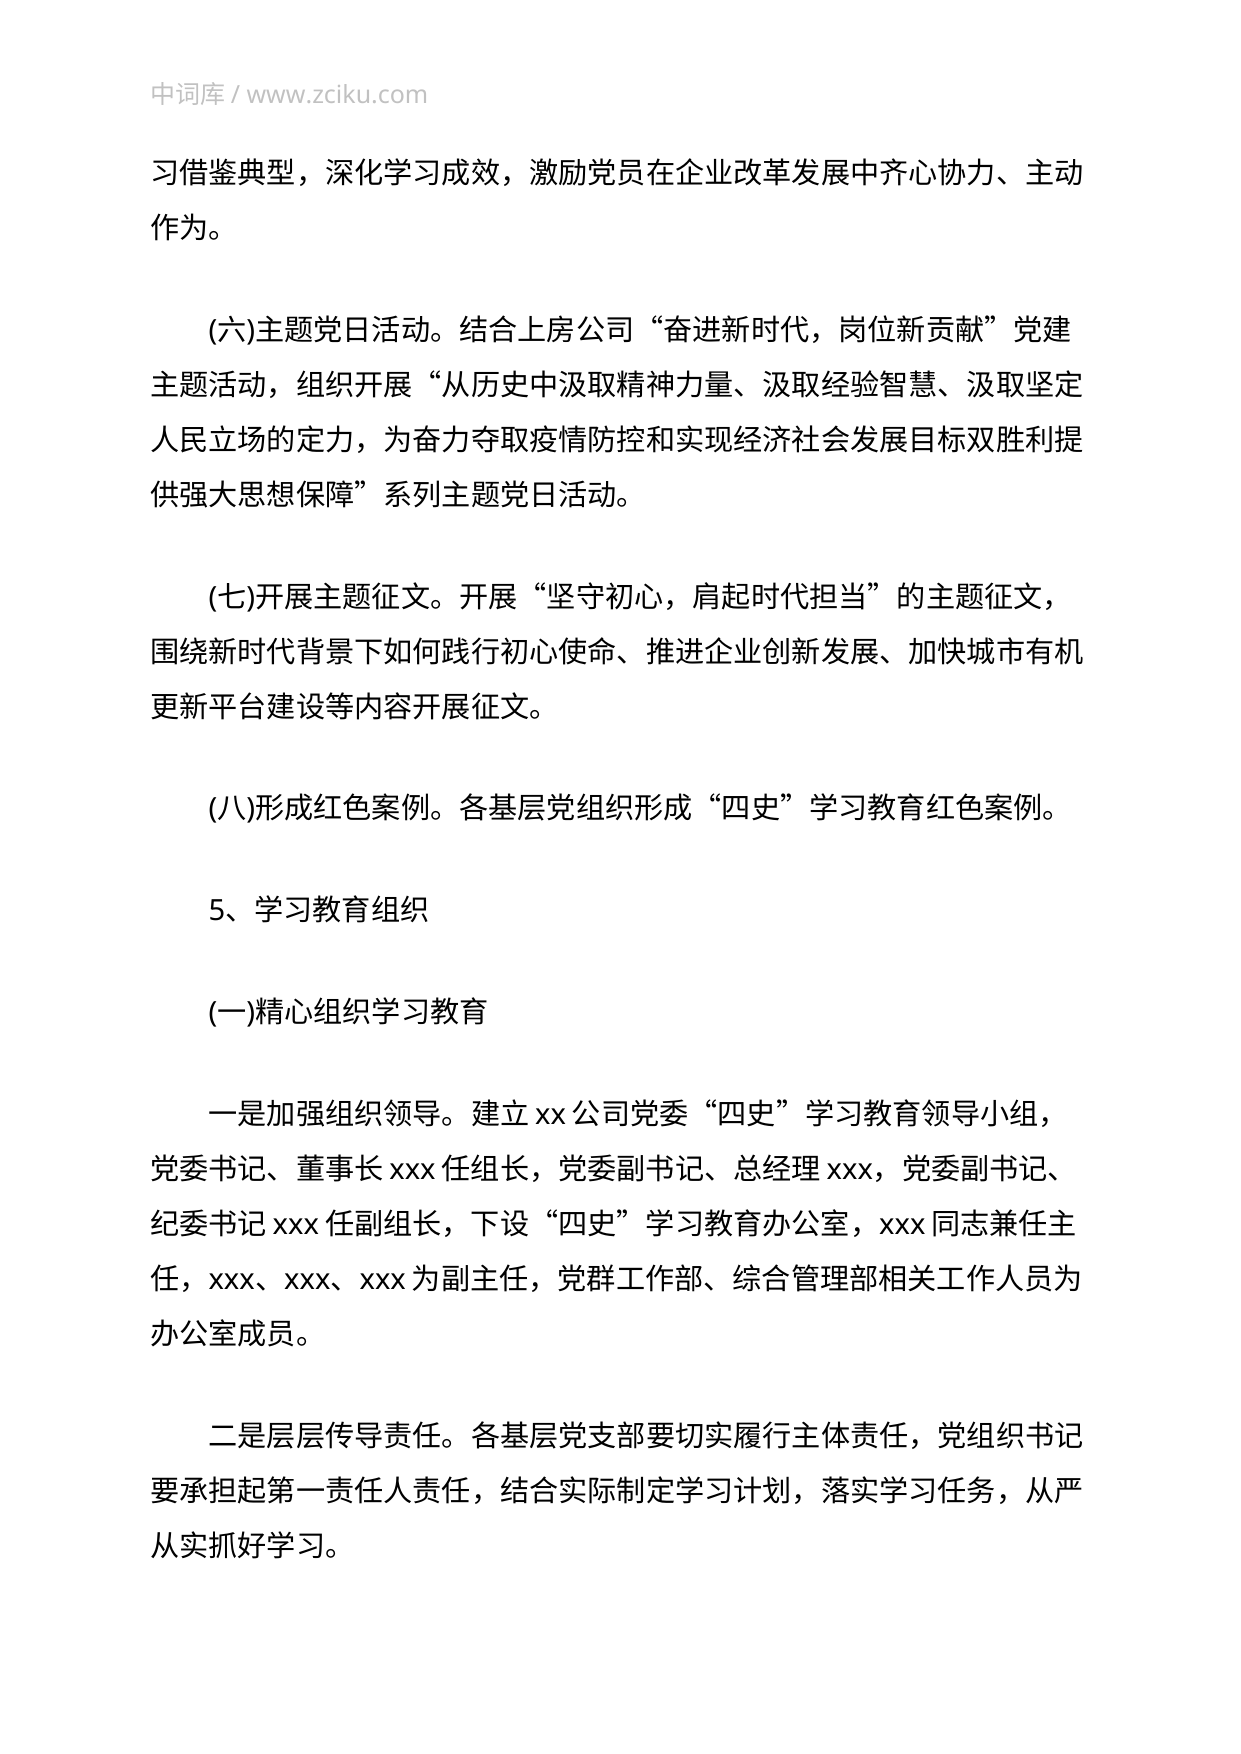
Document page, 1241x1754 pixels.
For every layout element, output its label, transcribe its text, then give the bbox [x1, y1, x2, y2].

text (八)形成红色案例。各基层党组织形成“四史”学习教育红色案例。 [150, 785, 1090, 827]
text 一是加强组织领导。建立xx公司党委“四史”学习教育领导小组，党委书记、董事长xxx任组长，党委副书记、总经理xxx，党委副书记、纪委书记xxx任副组长，下设“四史”学习教育办公室，xxx同志兼任主任，xxx、xxx、xxx为副主任，党群工作部、综合管理部相关工作人员为办公室成员。 [150, 1091, 1090, 1353]
text 二是层层传导责任。各基层党支部要切实履行主体责任，党组织书记要承担起第一责任人责任，结合实际制定学习计划，落实学习任务，从严从实抓好学习。 [150, 1413, 1090, 1565]
text 5、学习教育组织 [150, 887, 1090, 929]
text (七)开展主题征文。开展“坚守初心，肩起时代担当”的主题征文，围绕新时代背景下如何践行初心使命、推进企业创新发展、加快城市有机更新平台建设等内容开展征文。 [150, 573, 1090, 725]
text (一)精心组织学习教育 [150, 989, 1090, 1031]
text (六)主题党日活动。结合上房公司“奋进新时代，岗位新贡献”党建主题活动，组织开展“从历史中汲取精神力量、汲取经验智慧、汲取坚定人民立场的定力，为奋力夺取疫情防控和实现经济社会发展目标双胜利提供强大思想保障”系列主题党日活动。 [150, 307, 1090, 514]
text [150, 150, 1090, 247]
